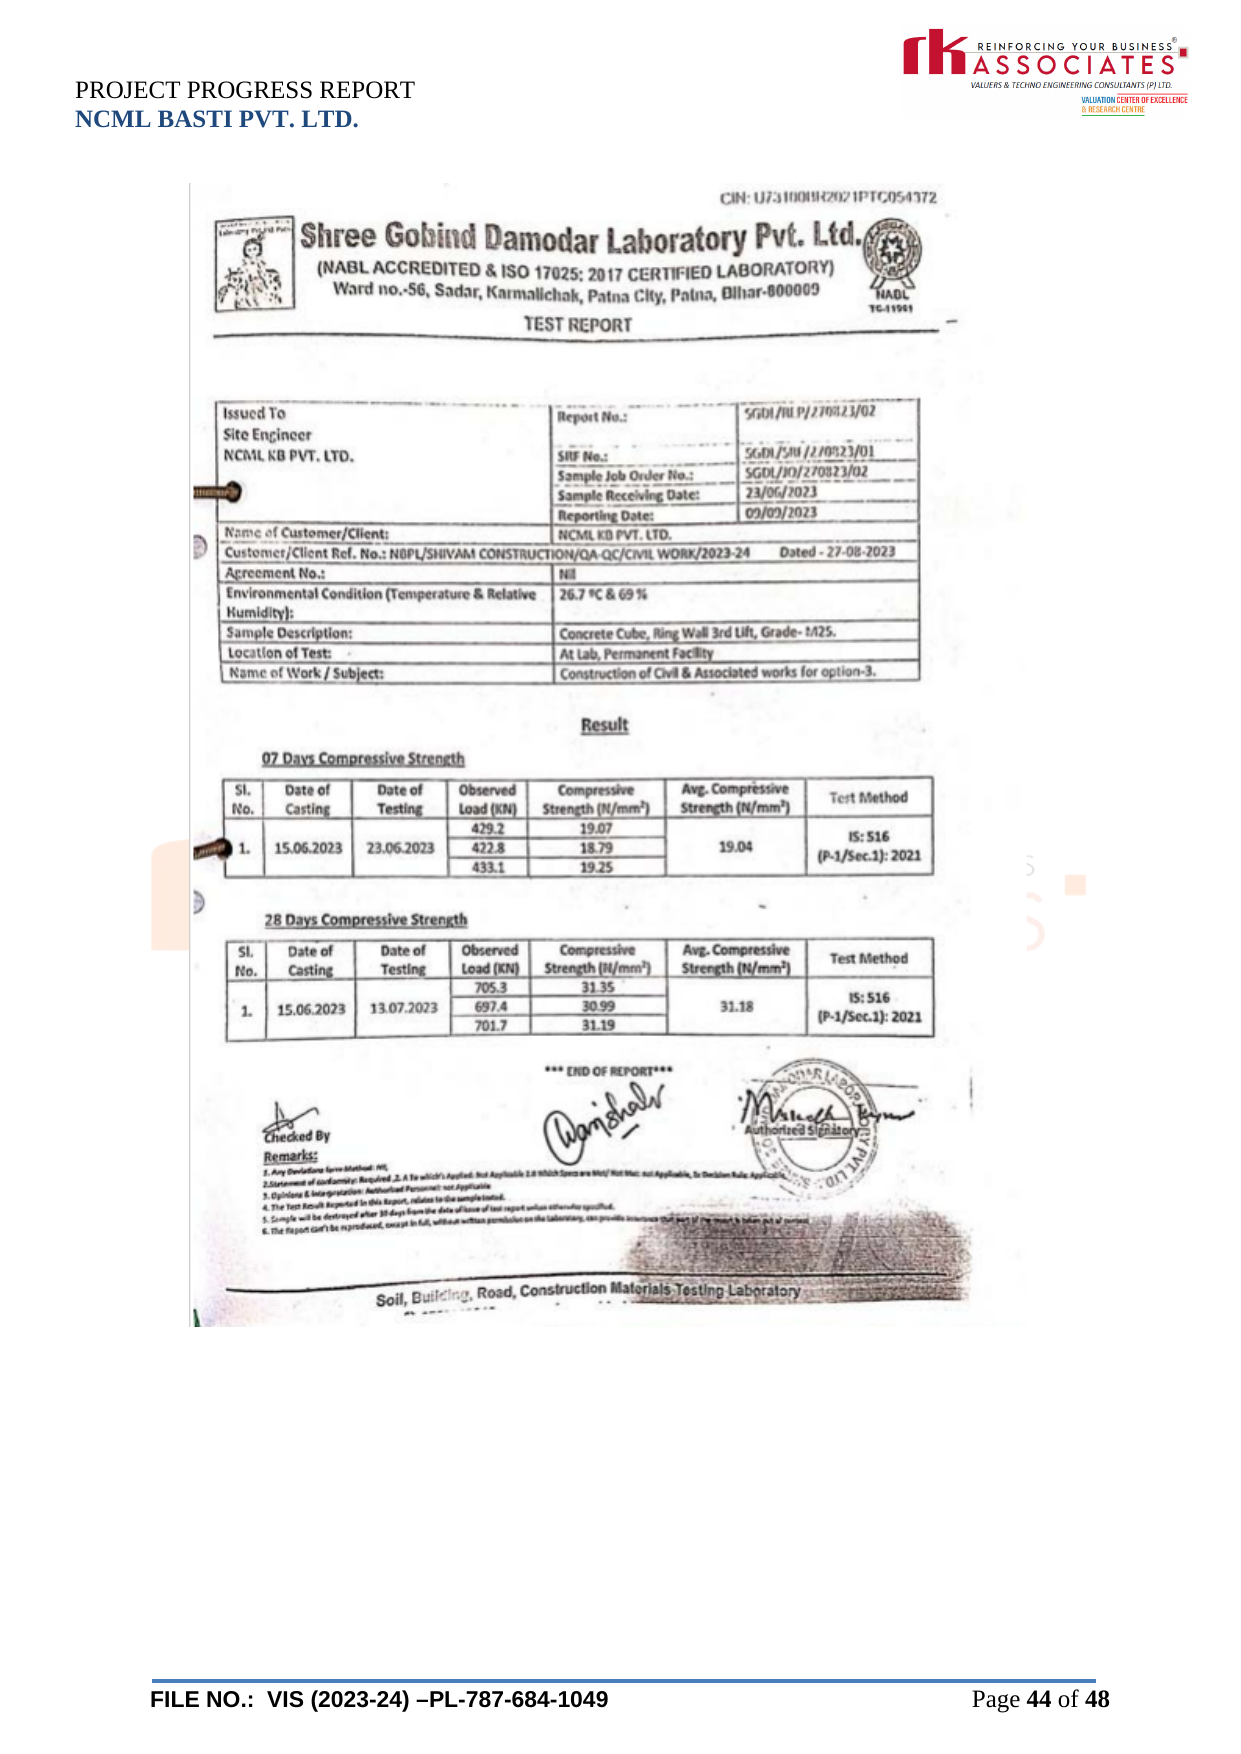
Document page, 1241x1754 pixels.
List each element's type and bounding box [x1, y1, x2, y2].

picture [898, 21, 1191, 119]
